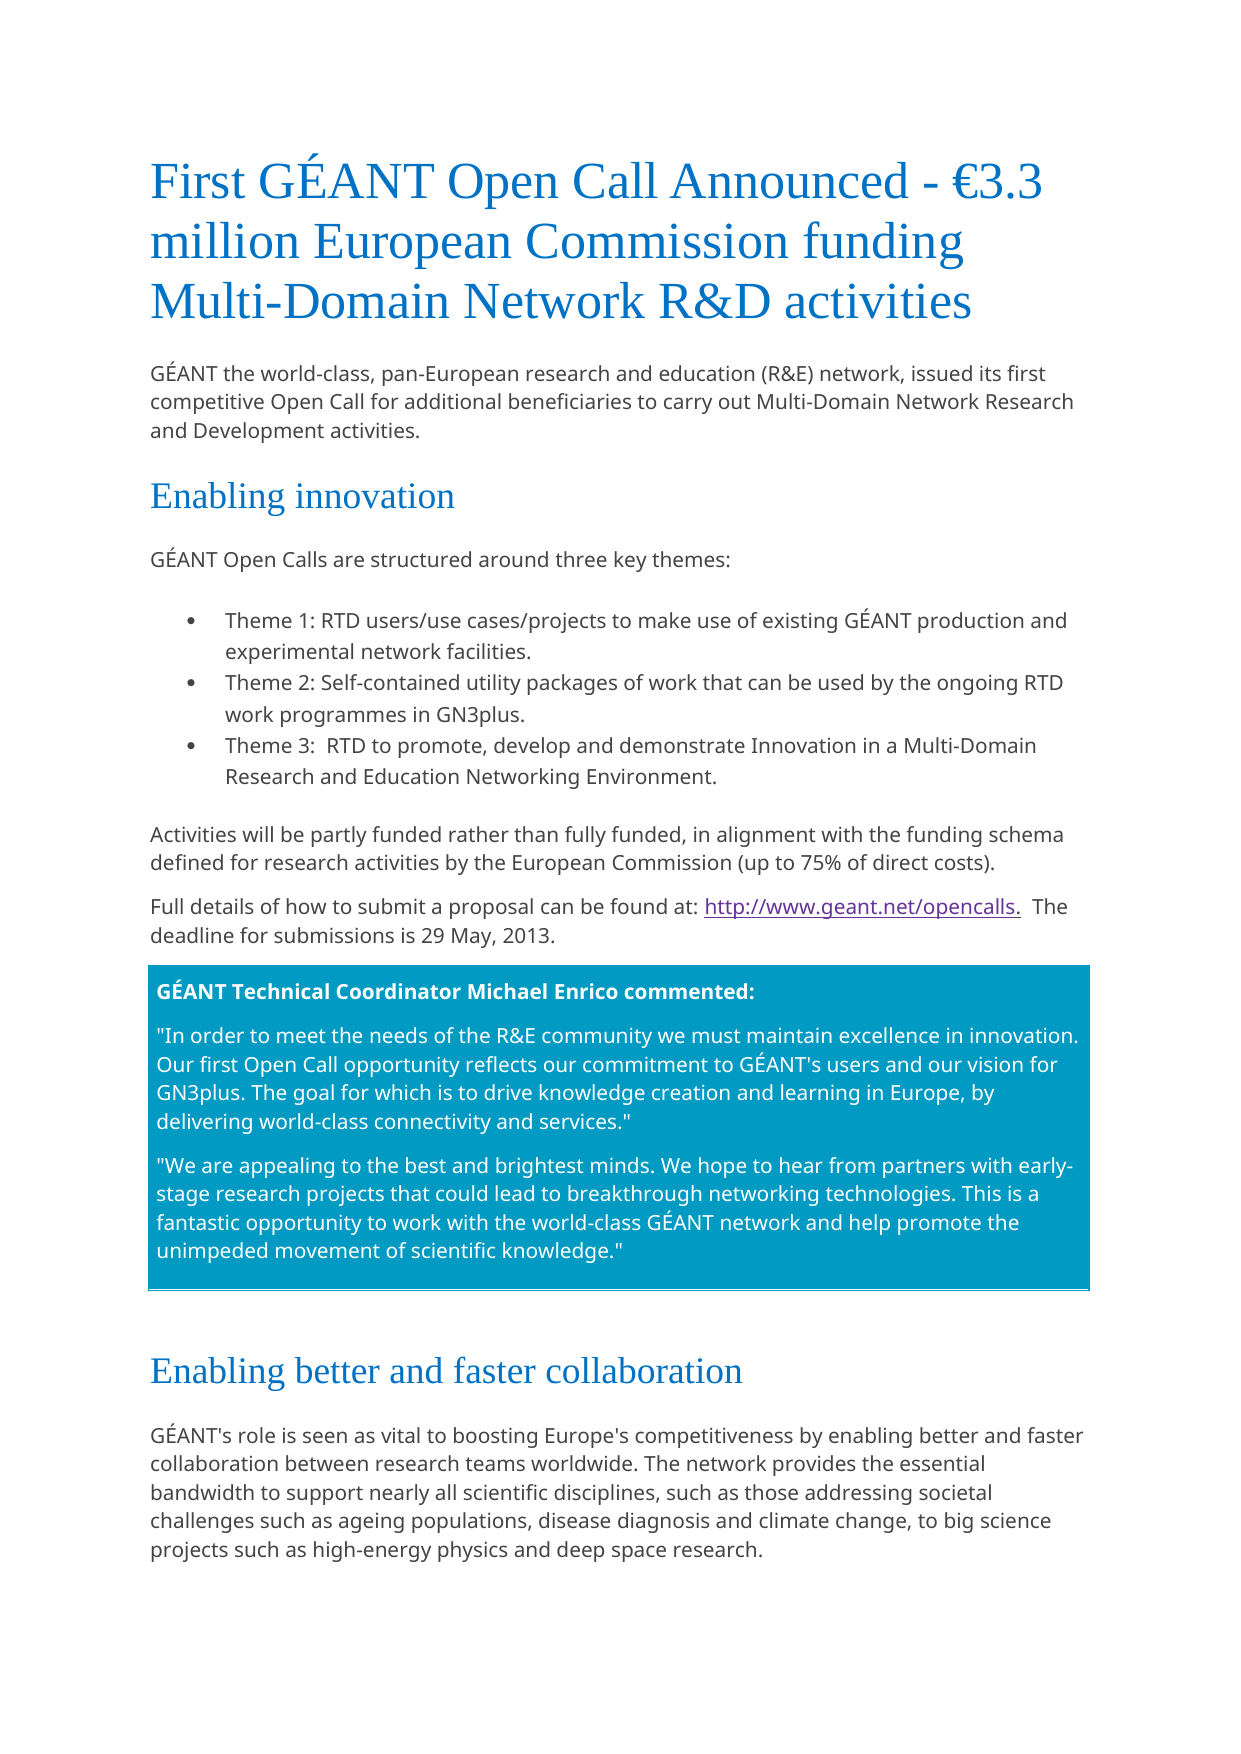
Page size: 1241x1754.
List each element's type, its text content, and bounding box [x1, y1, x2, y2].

text First GÉANT Open Call Announced - €3.3 million European Commission funding Multi-Domain Network R&D activities [150, 150, 1090, 330]
text GÉANT Open Calls are structured around three key themes: [150, 546, 1090, 574]
text GÉANT the world-class, pan-European research and education (R&E) network, issued its first competitive Open Call for additional beneficiaries to carry out Multi-Domain Network Research and Development activities. [150, 359, 1090, 444]
list Theme 2: Self-contained utility packages of work that can be used by the ongoing RTD work programmes in GN3plus. [187, 666, 1090, 728]
text Enabling better and faster collaboration [150, 1349, 1090, 1392]
list Theme 1: RTD users/use cases/projects to make use of existing GÉANT production and experimental network facilities. [187, 603, 1090, 666]
list Theme 3: RTD to promote, develop and demonstrate Innovation in a Multi-Domain Research and Education Networking Environment. [187, 728, 1090, 791]
text Full details of how to submit a proposal can be found at: http://www.geant.net/opencalls. The deadline for submissions is 29 May, 2013. [150, 892, 1090, 949]
text Enabling innovation [150, 473, 1090, 516]
table_header ​GÉANT Technical Coordinator Michael Enrico commented: "In order to meet the needs of the R&E community we must maintain excellence in innovation. Our first Open Call opportunity reflects our commitment to GÉANT's users and our vision for GN3plus. The goal for which is to drive knowledge creation and learning in Europe, by delivering world-class connectivity and services." "We are appealing to the best and brightest minds. We hope to hear from partners with early-stage research projects that could lead to breakthrough networking technologies. This is a fantastic opportunity to work with the world-class GÉANT network and help promote the unimpeded movement of scientific knowledge." [149, 967, 1088, 1289]
text GÉANT's role is seen as vital to boosting Europe's competitiveness by enabling better and faster collaboration between research teams worldwide. The network provides the essential bandwidth to support nearly all scientific disciplines, such as those addressing societal challenges such as ageing populations, disease diagnosis and climate change, to big science projects such as high-energy physics and deep space research. [150, 1421, 1090, 1563]
text Activities will be partly funded rather than fully funded, in alignment with the funding schema defined for research activities by the European Commission (up to 75% of direct costs). [150, 820, 1090, 877]
